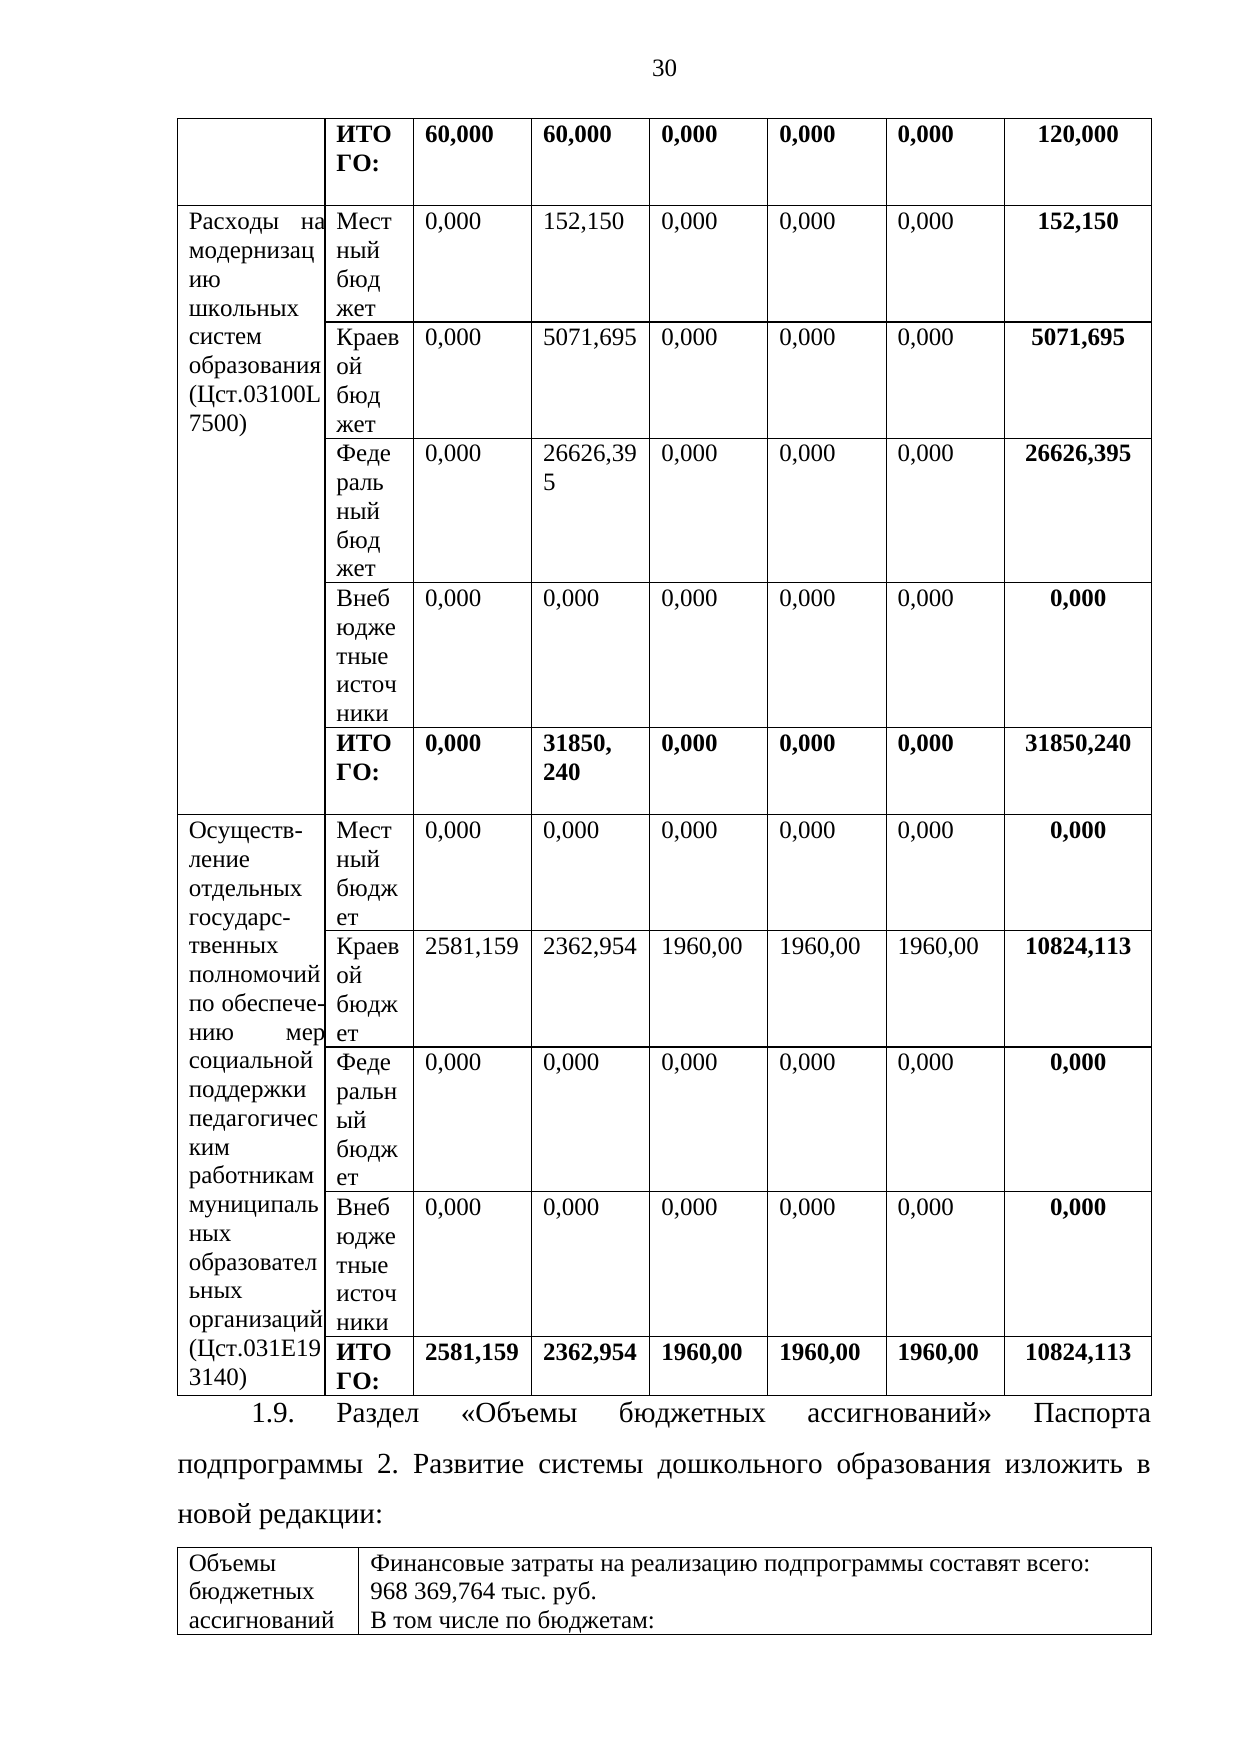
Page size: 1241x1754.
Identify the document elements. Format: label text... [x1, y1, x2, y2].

table_cell 5071,695 [1005, 323, 1151, 437]
table_cell 0,000 [414, 439, 531, 582]
table_cell 0,000 [532, 583, 649, 727]
table_cell 0,000 [650, 206, 767, 321]
table_cell 0,000 [768, 583, 886, 727]
table_cell 0,000 [887, 583, 1004, 727]
table_cell 0,000 [414, 1048, 531, 1191]
table_cell 10824,113 [1005, 931, 1151, 1046]
table_cell 0,000 [650, 1048, 767, 1191]
table_cell ИТОГО: [326, 1337, 413, 1394]
table_cell 60,000 [532, 119, 649, 205]
table_cell 0,000 [650, 439, 767, 582]
table_cell 0,000 [768, 206, 886, 321]
table_cell 0,000 [887, 439, 1004, 582]
table_cell 0,000 [650, 728, 767, 814]
table_cell 2581,159 [414, 1337, 531, 1394]
table_cell 0,000 [532, 1192, 649, 1336]
table_cell 1960,00 [650, 1337, 767, 1394]
table_cell 0,000 [887, 323, 1004, 437]
table_cell Внебюджетные источники [326, 1192, 413, 1336]
table_cell 152,150 [1005, 206, 1151, 321]
table_cell 0,000 [768, 119, 886, 205]
table_cell 152,150 [532, 206, 649, 321]
table_cell 0,000 [887, 1192, 1004, 1336]
table_cell 10824,113 [1005, 1337, 1151, 1394]
table_cell Краевой бюджет [326, 931, 413, 1046]
table_cell Осуществ-ление отдельных государс-твенных полномочий по обеспече-нию мер социальной поддержки педагогическим работникам муниципальных образовательных организаций (Цст.031E193140) [178, 815, 324, 1394]
table_cell 120,000 [1005, 119, 1151, 205]
table_cell Расходы на модернизацию школьных систем образования (Цст.03100L7500) [178, 206, 324, 814]
table_cell 0,000 [768, 439, 886, 582]
table_cell 0,000 [887, 728, 1004, 814]
table_cell 31850, 240 [532, 728, 649, 814]
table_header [178, 1548, 358, 1634]
table_cell Федеральный бюджет [326, 1048, 413, 1191]
table_cell 0,000 [887, 206, 1004, 321]
table_cell 1960,00 [887, 1337, 1004, 1394]
table_cell 1960,00 [768, 1337, 886, 1394]
table_cell ИТОГО: [326, 728, 413, 814]
table_cell Федераль ный бюд жет [326, 439, 413, 582]
table_cell 0,000 [1005, 583, 1151, 727]
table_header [359, 1548, 1151, 1634]
table_cell 0,000 [768, 1192, 886, 1336]
table_cell 2362,954 [532, 931, 649, 1046]
table_cell 2581,159 [414, 931, 531, 1046]
table_cell 0,000 [532, 815, 649, 930]
table_cell 0,000 [768, 728, 886, 814]
text 1.9. Раздел «Объемы бюджетных ассигнований» Паспорта подпрограммы 2. Развитие системы дошкольного образования изложить в новой редакции: [177, 1396, 1152, 1530]
table_cell 0,000 [650, 583, 767, 727]
table_cell 0,000 [532, 1048, 649, 1191]
table_cell 0,000 [414, 323, 531, 437]
table_cell Местный бюджет [326, 815, 413, 930]
table_cell 1960,00 [650, 931, 767, 1046]
table_cell 0,000 [650, 815, 767, 930]
table_cell 31850,240 [1005, 728, 1151, 814]
table_cell 0,000 [414, 206, 531, 321]
table_cell 0,000 [887, 1048, 1004, 1191]
table_cell 26626,395 [1005, 439, 1151, 582]
table_cell 0,000 [1005, 1048, 1151, 1191]
table_cell 0,000 [414, 728, 531, 814]
table_cell 0,000 [768, 815, 886, 930]
table_cell 0,000 [414, 815, 531, 930]
table_cell 1960,00 [768, 931, 886, 1046]
table_cell 0,000 [887, 815, 1004, 930]
table_cell 60,000 [414, 119, 531, 205]
table_cell 0,000 [1005, 815, 1151, 930]
table_cell Внебюджетные источники [326, 583, 413, 727]
table_cell 0,000 [414, 583, 531, 727]
table_cell 2362,954 [532, 1337, 649, 1394]
table_cell Краевой бюд жет [326, 323, 413, 437]
table_cell 0,000 [887, 119, 1004, 205]
table_cell 1960,00 [887, 931, 1004, 1046]
table_cell Местный бюд жет [326, 206, 413, 321]
table_cell 0,000 [650, 323, 767, 437]
table_cell 0,000 [650, 1192, 767, 1336]
table_cell 26626,395 [532, 439, 649, 582]
table_cell 0,000 [768, 1048, 886, 1191]
table_cell 0,000 [768, 323, 886, 437]
table_cell 0,000 [1005, 1192, 1151, 1336]
table_cell ИТОГО: [326, 119, 413, 205]
table_cell 0,000 [414, 1192, 531, 1336]
table_cell 0,000 [650, 119, 767, 205]
table_cell 5071,695 [532, 323, 649, 437]
